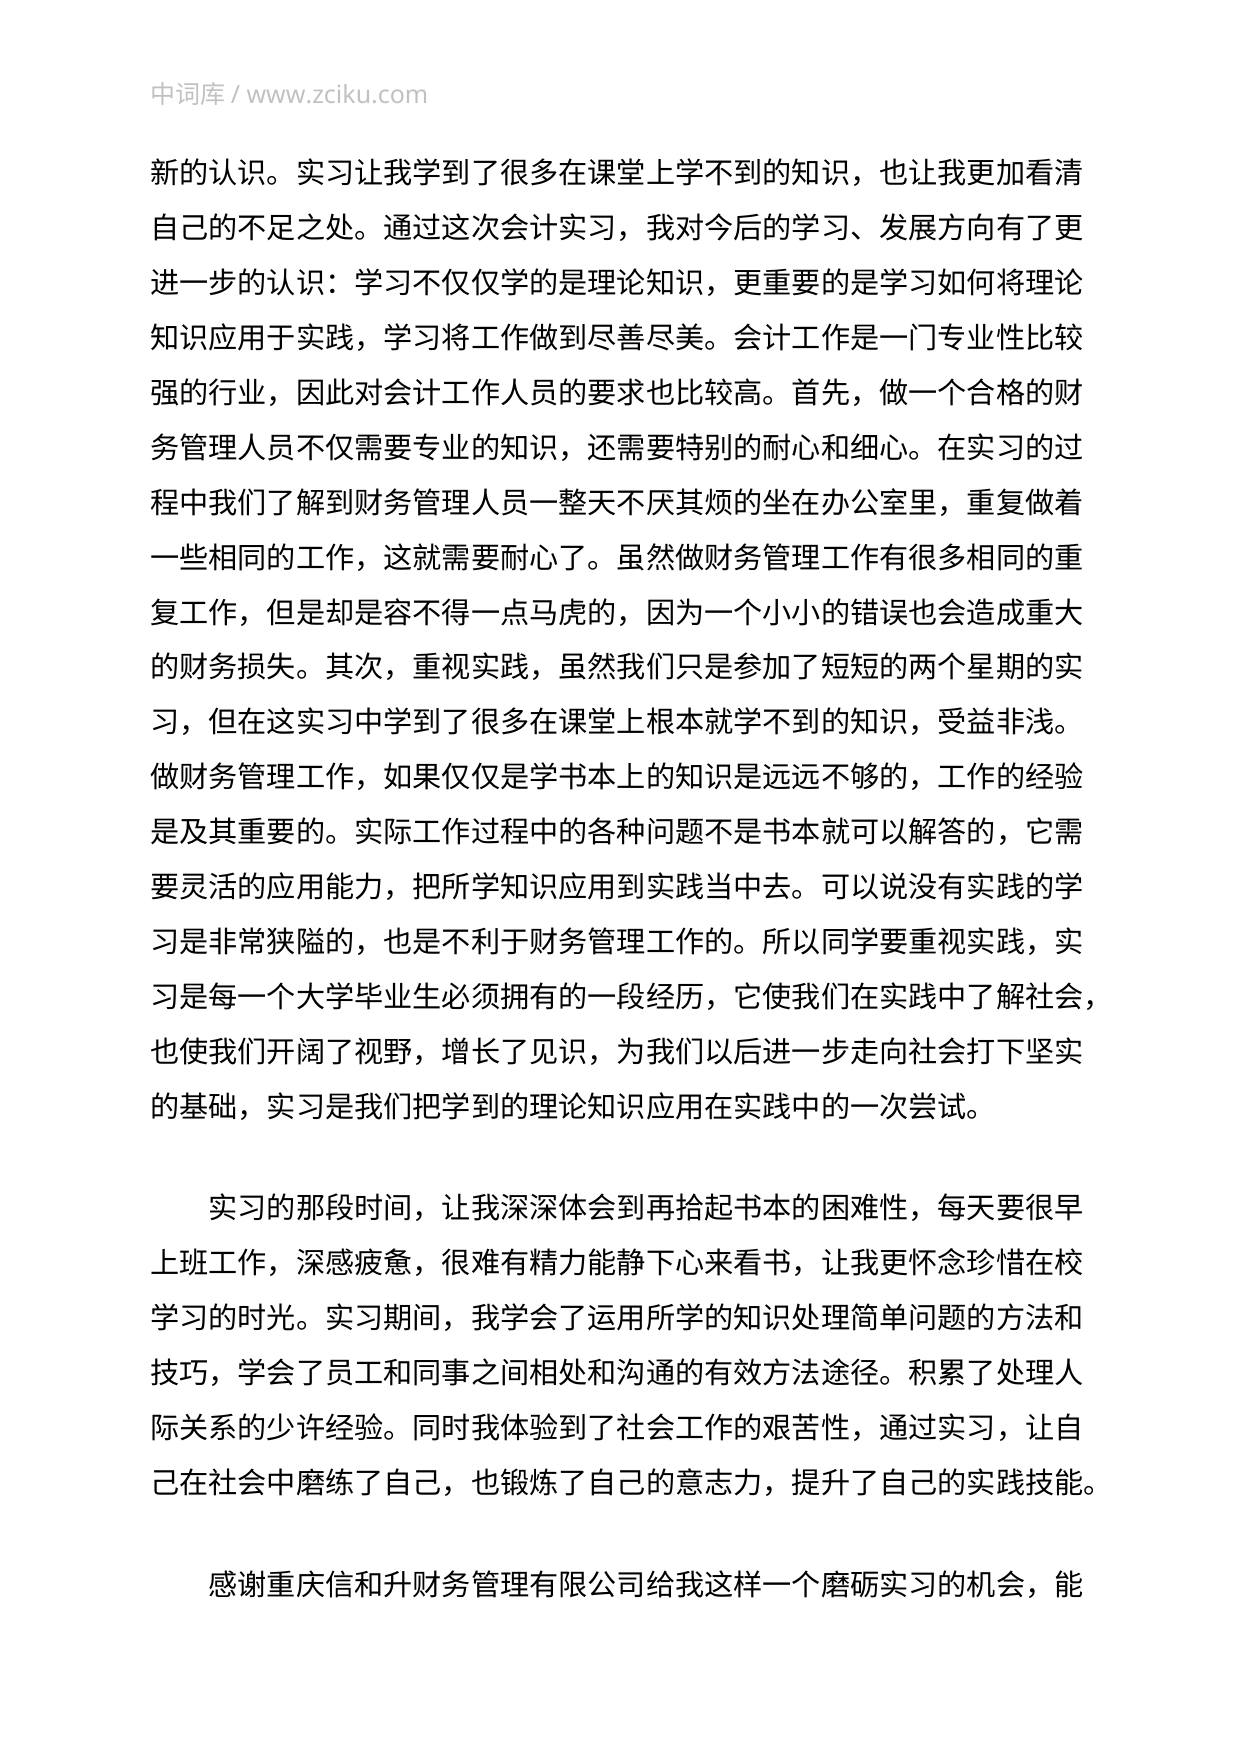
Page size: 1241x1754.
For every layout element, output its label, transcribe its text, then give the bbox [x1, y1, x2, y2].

text 实习的那段时间，让我深深体会到再拾起书本的困难性，每天要很早上班工作，深感疲惫，很难有精力能静下心来看书，让我更怀念珍惜在校学习的时光。实习期间，我学会了运用所学的知识处理简单问题的方法和技巧，学会了员工和同事之间相处和沟通的有效方法途径。积累了处理人际关系的少许经验。同时我体验到了社会工作的艰苦性，通过实习，让自己在社会中磨练了自己，也锻炼了自己的意志力，提升了自己的实践技能。 [150, 1185, 1090, 1502]
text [150, 150, 1090, 1126]
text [150, 1561, 1090, 1603]
